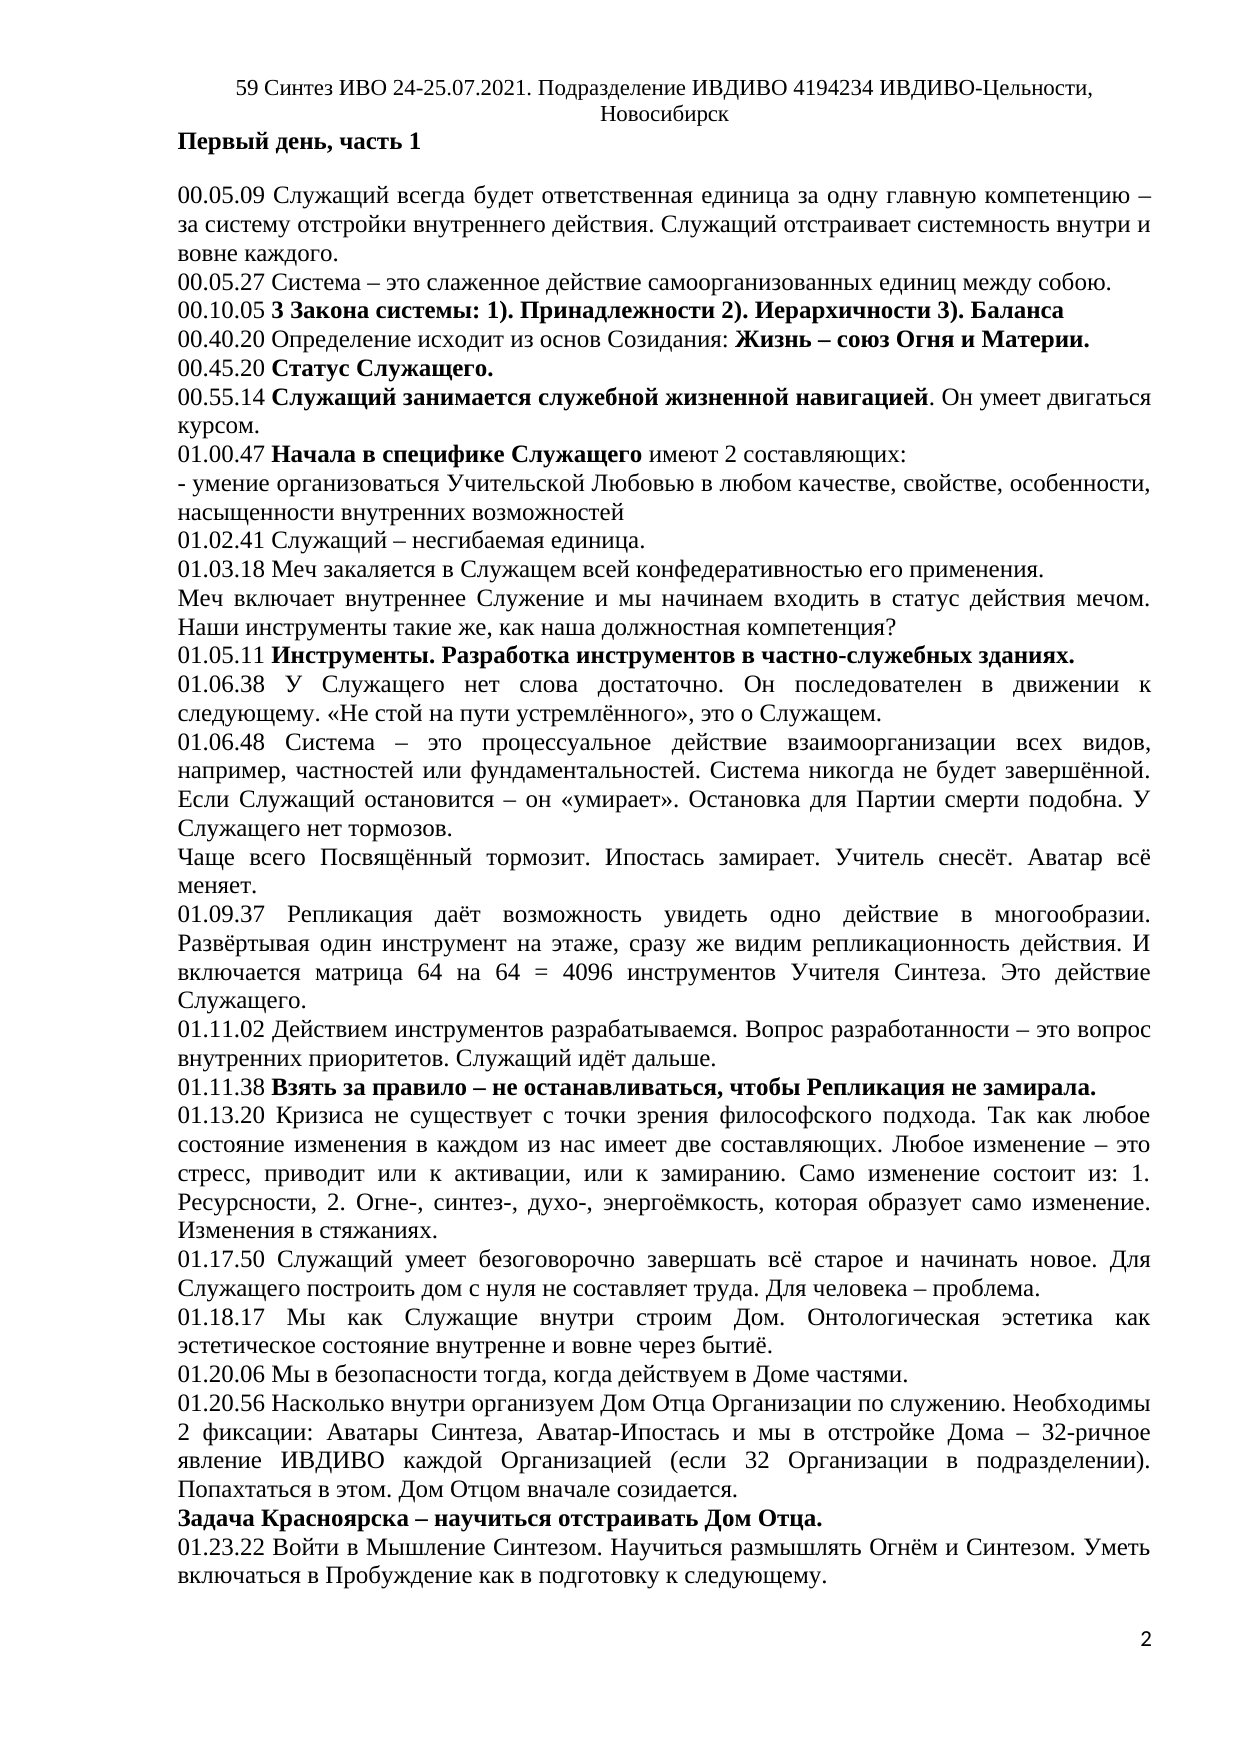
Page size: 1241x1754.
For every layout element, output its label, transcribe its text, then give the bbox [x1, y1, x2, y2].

text - умение организоваться Учительской Любовью в любом качестве, свойстве, особенности, насыщенности внутренних возможностей [177, 468, 1152, 525]
text 01.17.50 Служащий умеет безоговорочно завершать всё старое и начинать новое. Для Служащего построить дом с нуля не составляет труда. Для человека – проблема. [177, 1244, 1152, 1302]
text 01.13.20 Кризиса не существует с точки зрения философского подхода. Так как любое состояние изменения в каждом из нас имеет две составляющих. Любое изменение – это стресс, приводит или к активации, или к замиранию. Само изменение состоит из: 1. Ресурсности, 2. Огне-, синтез-, духо-, энергоёмкость, которая образует само изменение. Изменения в стяжаниях. [177, 1100, 1152, 1244]
text 01.06.48 Система – это процессуальное действие взаимоорганизации всех видов, например, частностей или фундаментальностей. Система никогда не будет завершённой. Если Служащий остановится – он «умирает». Остановка для Партии смерти подобна. У Служащего нет тормозов. [177, 727, 1152, 842]
text 01.11.38 Взять за правило – не останавливаться, чтобы Репликация не замирала. [177, 1072, 1152, 1100]
text 01.20.06 Мы в безопасности тогда, когда действуем в Доме частями. [177, 1359, 1152, 1388]
text 01.11.02 Действием инструментов разрабатываемся. Вопрос разработанности – это вопрос внутренних приоритетов. Служащий идёт дальше. [177, 1014, 1152, 1072]
text 00.55.14 Служащий занимается служебной жизненной навигацией. Он умеет двигаться курсом. [177, 382, 1152, 439]
text 00.40.20 Определение исходит из основ Созидания: Жизнь – союз Огня и Материи. [177, 324, 1152, 353]
text 01.00.47 Начала в специфике Служащего имеют 2 составляющих: [177, 439, 1152, 468]
text 01.05.11 Инструменты. Разработка инструментов в частно-служебных зданиях. [177, 640, 1152, 669]
text 00.05.27 Система – это слаженное действие самоорганизованных единиц между собою. [177, 267, 1152, 295]
text 01.03.18 Меч закаляется в Служащем всей конфедеративностью его применения. [177, 554, 1152, 583]
text Первый день, часть 1 [177, 126, 1152, 155]
text 00.05.09 Служащий всегда будет ответственная единица за одну главную компетенцию – за систему отстройки внутреннего действия. Служащий отстраивает системность внутри и вовне каждого. [177, 180, 1152, 267]
text 01.18.17 Мы как Служащие внутри строим Дом. Онтологическая эстетика как эстетическое состояние внутренне и вовне через бытиё. [177, 1302, 1152, 1359]
text 01.02.41 Служащий – несгибаемая единица. [177, 525, 1152, 554]
text 00.45.20 Статус Служащего. [177, 353, 1152, 382]
text Задача Красноярска – научиться отстраивать Дом Отца. [177, 1503, 1152, 1532]
text 01.23.22 Войти в Мышление Синтезом. Научиться размышлять Огнём и Синтезом. Уметь включаться в Пробуждение как в подготовку к следующему. [177, 1532, 1152, 1589]
text Меч включает внутреннее Служение и мы начинаем входить в статус действия мечом. Наши инструменты такие же, как наша должностная компетенция? [177, 583, 1152, 640]
text 01.06.38 У Служащего нет слова достаточно. Он последователен в движении к следующему. «Не стой на пути устремлённого», это о Служащем. [177, 669, 1152, 727]
text 00.10.05 3 Закона системы: 1). Принадлежности 2). Иерархичности 3). Баланса [177, 295, 1152, 324]
text 01.20.56 Насколько внутри организуем Дом Отца Организации по служению. Необходимы 2 фиксации: Аватары Синтеза, Аватар-Ипостась и мы в отстройке Дома – 32-ричное явление ИВДИВО каждой Организацией (если 32 Организации в подразделении). Попахтаться в этом. Дом Отцом вначале созидается. [177, 1388, 1152, 1503]
text Чаще всего Посвящённый тормозит. Ипостась замирает. Учитель снесёт. Аватар всё меняет. [177, 842, 1152, 899]
text 01.09.37 Репликация даёт возможность увидеть одно действие в многообразии. Развёртывая один инструмент на этаже, сразу же видим репликационность действия. И включается матрица 64 на 64 = 4096 инструментов Учителя Синтеза. Это действие Служащего. [177, 899, 1152, 1014]
